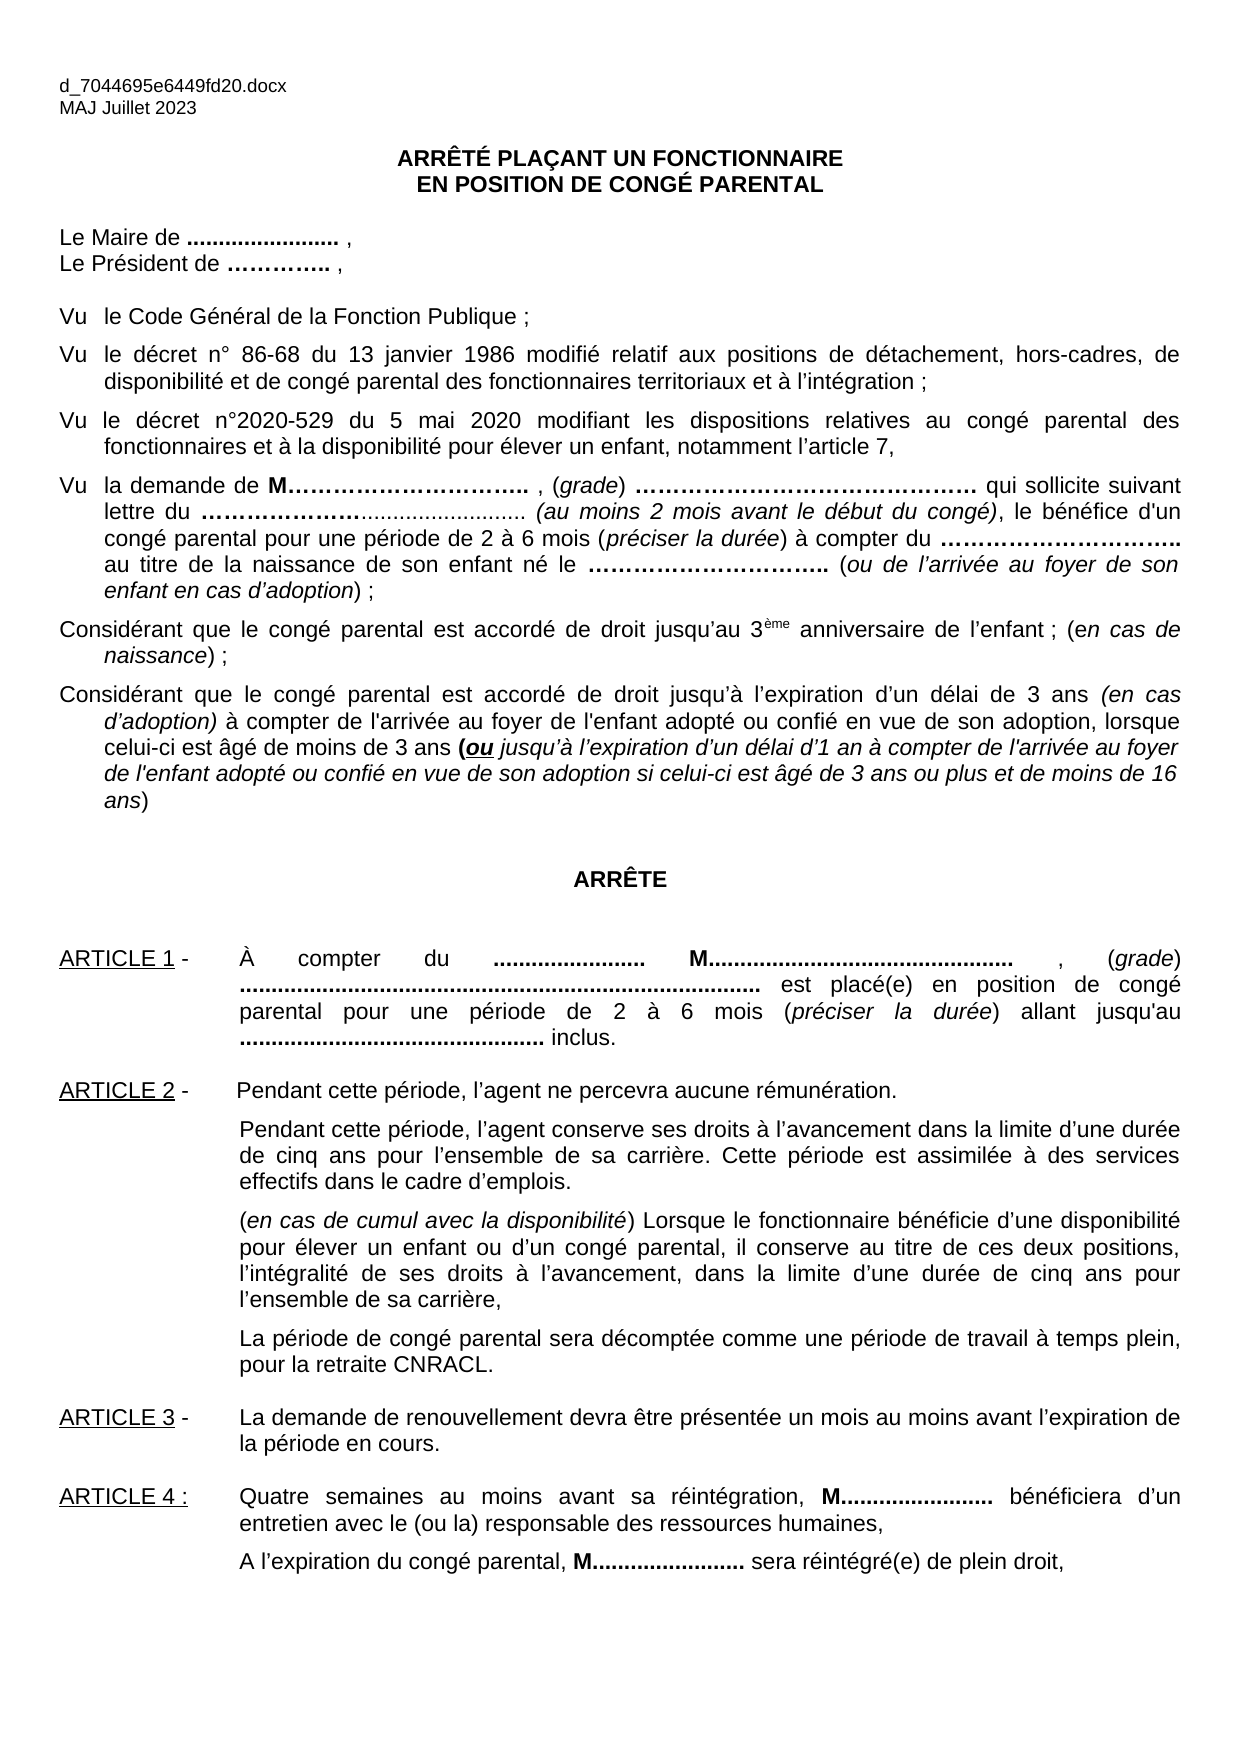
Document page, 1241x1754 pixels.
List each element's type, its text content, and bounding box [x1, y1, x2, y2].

text ARTICLE 1 - À compter du ........................ M................................................ , (grade) .................................................................................. est placé(e) en position de congé parental pour une période de 2 à 6 mois (préciser la durée) allant jusqu'au ................................................ inclus. [59, 945, 1181, 1050]
text Vu le décret n° 86-68 du 13 janvier 1986 modifié relatif aux positions de détachement, hors-cadres, de disponibilité et de congé parental des fonctionnaires territoriaux et à l’intégration ; [59, 341, 1181, 394]
text ARRÊTÉ PLAÇANT UN FONCTIONNAIRE [59, 144, 1181, 171]
text Considérant que le congé parental est accordé de droit jusqu’au 3ème anniversaire de l’enfant ; (en cas de naissance) ; [59, 616, 1181, 669]
text ARTICLE 2 - Pendant cette période, l’agent ne percevra aucune rémunération. [59, 1077, 1181, 1103]
text La période de congé parental sera décomptée comme une période de travail à temps plein, pour la retraite CNRACL. [59, 1325, 1181, 1378]
text A l’expiration du congé parental, M........................ sera réintégré(e) de plein droit, [59, 1548, 1181, 1575]
text ARTICLE 3 - La demande de renouvellement devra être présentée un mois au moins avant l’expiration de la période en cours. [59, 1404, 1181, 1457]
text (en cas de cumul avec la disponibilité) Lorsque le fonctionnaire bénéficie d’une disponibilité pour élever un enfant ou d’un congé parental, il conserve au titre de ces deux positions, l’intégralité de ses droits à l’avancement, dans la limite d’une durée de cinq ans pour l’ensemble de sa carrière, [59, 1207, 1181, 1312]
text Le Maire de ........................ , [59, 223, 1181, 250]
text ARTICLE 4 : Quatre semaines au moins avant sa réintégration, M........................ bénéficiera d’un entretien avec le (ou la) responsable des ressources humaines, [59, 1483, 1181, 1536]
text Considérant que le congé parental est accordé de droit jusqu’à l’expiration d’un délai de 3 ans (en cas d’adoption) à compter de l'arrivée au foyer de l'enfant adopté ou confié en vue de son adoption, lorsque celui-ci est âgé de moins de 3 ans (ou jusqu’à l’expiration d’un délai d’1 an à compter de l'arrivée au foyer de l'enfant adopté ou confié en vue de son adoption si celui-ci est âgé de 3 ans ou plus et de moins de 16 ans) [59, 681, 1181, 813]
text ARRÊTE [59, 866, 1181, 892]
text Vu la demande de M………………………….. , (grade) ……………………………………… qui sollicite suivant lettre du ………………….......................... (au moins 2 mois avant le début du congé), le bénéfice d'un congé parental pour une période de 2 à 6 mois (préciser la durée) à compter du ………………………….. au titre de la naissance de son enfant né le ………………………….. (ou de l’arrivée au foyer de son enfant en cas d’adoption) ; [59, 472, 1181, 604]
text EN POSITION DE CONGÉ PARENTAL [59, 171, 1181, 197]
text Vu le décret n°2020-529 du 5 mai 2020 modifiant les dispositions relatives au congé parental des fonctionnaires et à la disponibilité pour élever un enfant, notamment l’article 7, [59, 407, 1181, 459]
text Pendant cette période, l’agent conserve ses droits à l’avancement dans la limite d’une durée de cinq ans pour l’ensemble de sa carrière. Cette période est assimilée à des services effectifs dans le cadre d’emplois. [59, 1116, 1181, 1194]
text Vu le Code Général de la Fonction Publique ; [59, 303, 1181, 329]
text Le Président de ………….. , [59, 250, 1181, 276]
